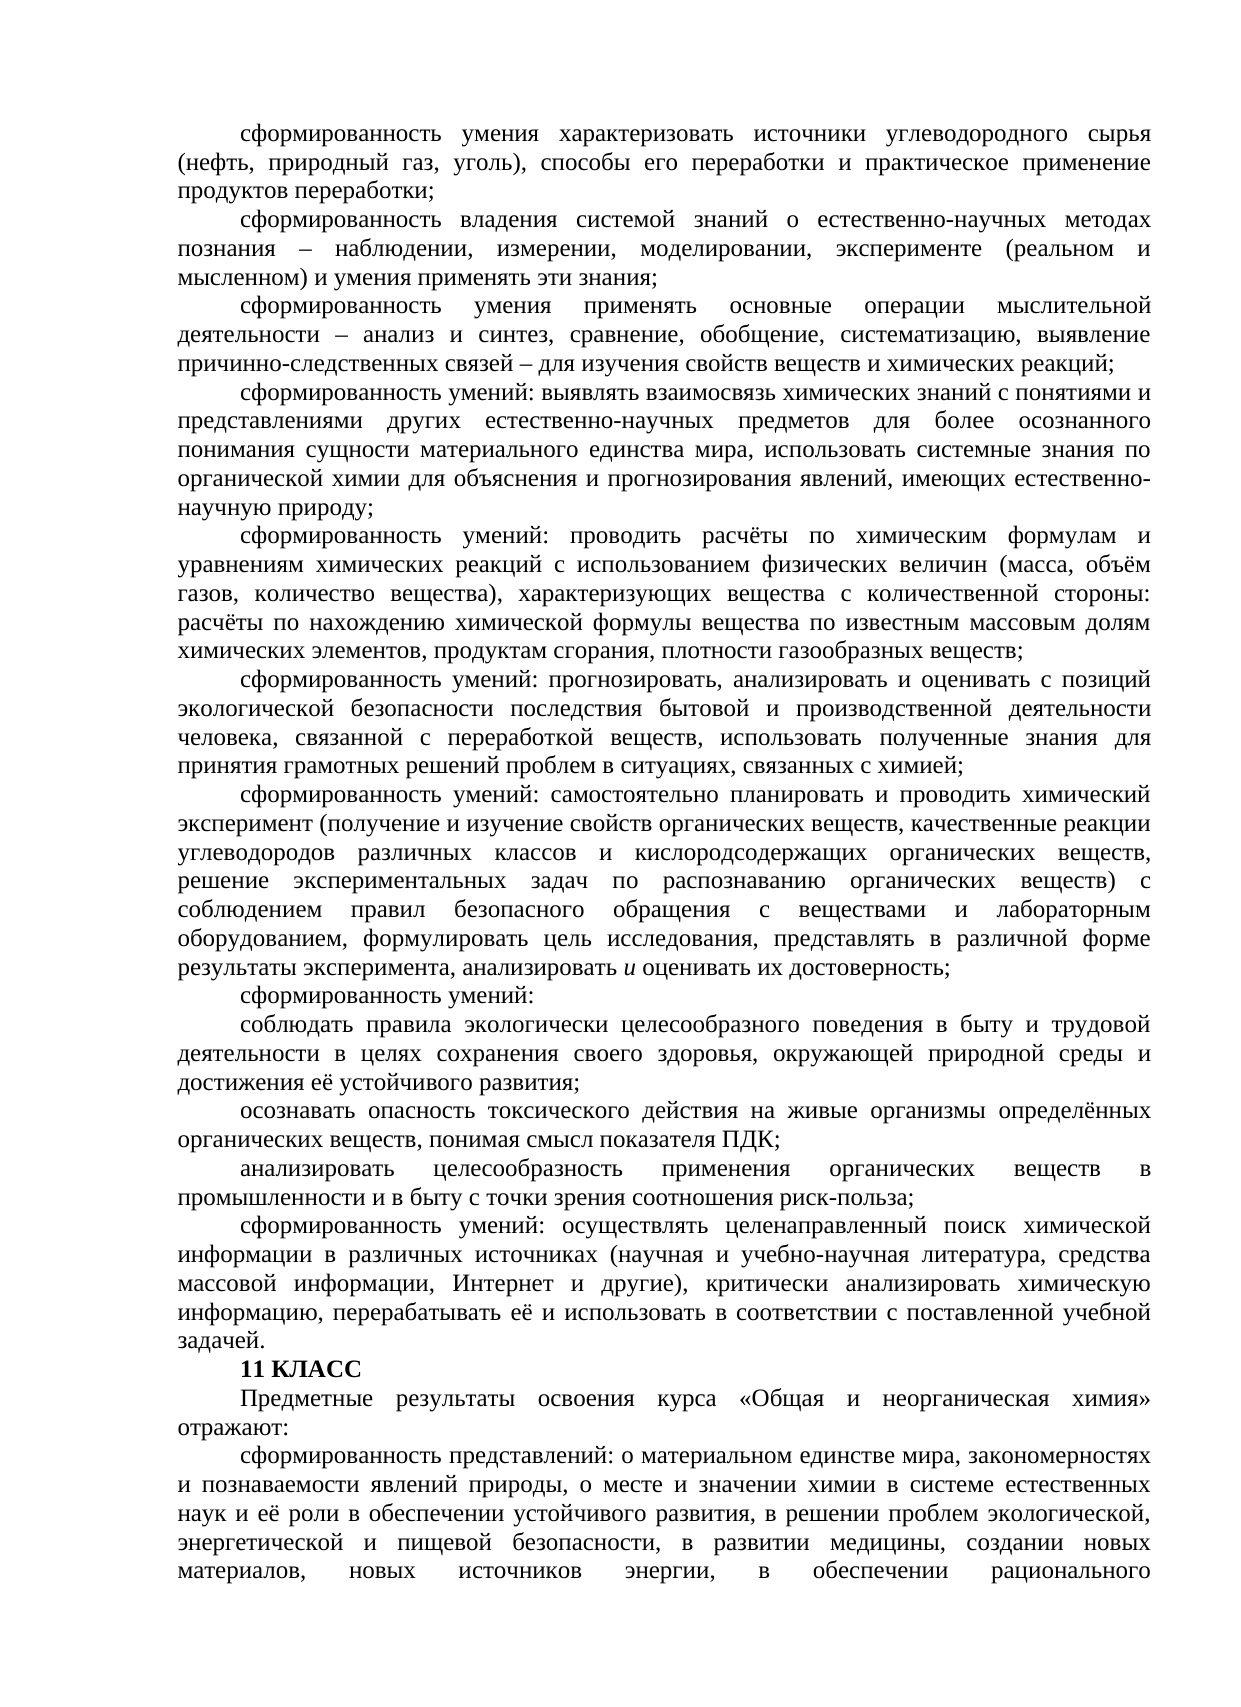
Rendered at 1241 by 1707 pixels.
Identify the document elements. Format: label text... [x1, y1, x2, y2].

text анализировать целесообразность применения органических веществ в промышленности и в быту с точки зрения соотношения риск-польза; [177, 1153, 1152, 1211]
text сформированность умений: выявлять взаимосвязь химических знаний с понятиями и представлениями других естественно-научных предметов для более осознанного понимания сущности материального единства мира, использовать системные знания по органической химии для объяснения и прогнозирования явлений, имеющих естественно-научную природу; [177, 377, 1152, 521]
text сформированность умений: [177, 981, 1152, 1009]
text сформированность умений: осуществлять целенаправленный поиск химической информации в различных источниках (научная и учебно-научная литература, средства массовой информации, Интернет и другие), критически анализировать химическую информацию, перерабатывать её и использовать в соответствии с поставленной учебной задачей. [177, 1211, 1152, 1354]
text сформированность умений: проводить расчёты по химическим формулам и уравнениям химических реакций с использованием физических величин (масса, объём газов, количество вещества), характеризующих вещества с количественной стороны: расчёты по нахождению химической формулы вещества по известным массовым долям химических элементов, продуктам сгорания, плотности газообразных веществ; [177, 521, 1152, 664]
text 11 КЛАСС [177, 1354, 1152, 1383]
text сформированность умений: самостоятельно планировать и проводить химический эксперимент (получение и изучение свойств органических веществ, качественные реакции углеводородов различных классов и кислородсодержащих органических веществ, решение экспериментальных задач по распознаванию органических веществ) с соблюдением правил безопасного обращения с веществами и лабораторным оборудованием, формулировать цель исследования, представлять в различной форме результаты эксперимента, анализировать и оценивать их достоверность; [177, 779, 1152, 981]
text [177, 1441, 1152, 1584]
text соблюдать правила экологически целесообразного поведения в быту и трудовой деятельности в целях сохранения своего здоровья, окружающей природной среды и достижения её устойчивого развития; [177, 1009, 1152, 1096]
text сформированность умения применять основные операции мыслительной деятельности – анализ и синтез, сравнение, обобщение, систематизацию, выявление причинно-следственных связей – для изучения свойств веществ и химических реакций; [177, 291, 1152, 377]
text Предметные результаты освоения курса «Общая и неорганическая химия» отражают: [177, 1383, 1152, 1441]
text сформированность владения системой знаний о естественно-научных методах познания – наблюдении, измерении, моделировании, эксперименте (реальном и мысленном) и умения применять эти знания; [177, 204, 1152, 291]
text сформированность умения характеризовать источники углеводородного сырья (нефть, природный газ, уголь), способы его переработки и практическое применение продуктов переработки; [177, 118, 1152, 204]
text сформированность умений: прогнозировать, анализировать и оценивать с позиций экологической безопасности последствия бытовой и производственной деятельности человека, связанной с переработкой веществ, использовать полученные знания для принятия грамотных решений проблем в ситуациях, связанных с химией; [177, 664, 1152, 779]
text осознавать опасность токсического действия на живые организмы определённых органических веществ, понимая смысл показателя ПДК; [177, 1096, 1152, 1153]
